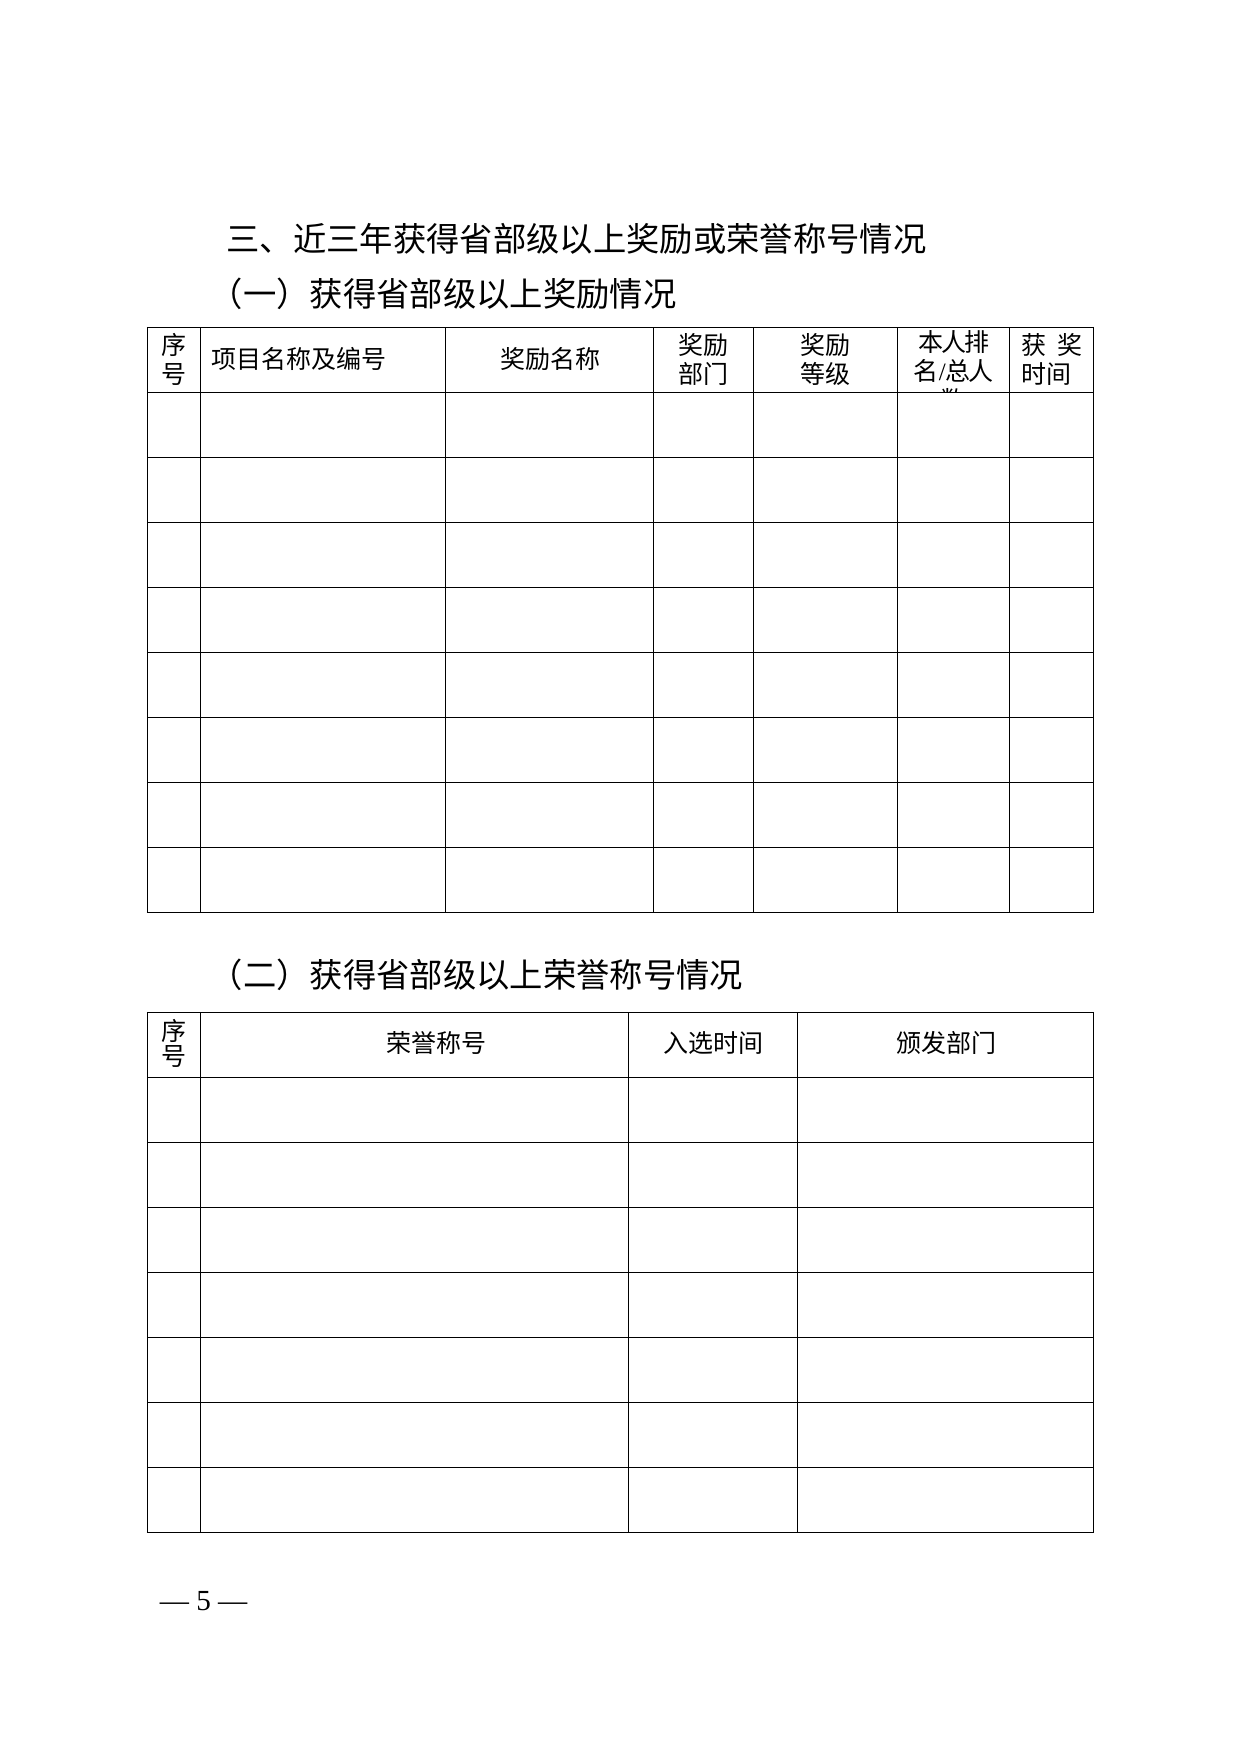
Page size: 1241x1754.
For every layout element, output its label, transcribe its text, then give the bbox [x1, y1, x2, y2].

table_header 序号 [148, 1013, 200, 1077]
table_header 奖励名称 [446, 328, 653, 392]
table_cell [446, 393, 653, 457]
table_cell [898, 653, 1009, 717]
table_cell [754, 523, 897, 587]
table_cell [148, 588, 200, 652]
table_cell [148, 1078, 200, 1142]
table_cell [629, 1273, 797, 1337]
table_cell [798, 1273, 1093, 1337]
text （一）获得省部级以上奖励情况 [159, 273, 1081, 314]
table_cell [201, 718, 445, 782]
table_cell [629, 1208, 797, 1272]
table_cell [446, 458, 653, 522]
table_cell [201, 1143, 628, 1207]
table_header 项目名称及编号 [201, 328, 445, 392]
table_cell [446, 718, 653, 782]
table_cell [754, 393, 897, 457]
table_cell [446, 588, 653, 652]
table_cell [201, 1208, 628, 1272]
table_cell [1010, 783, 1093, 847]
table_cell [148, 848, 200, 912]
table_cell [798, 1208, 1093, 1272]
table_cell [201, 1338, 628, 1402]
table_cell [148, 1273, 200, 1337]
table_header 获奖时间 [1010, 328, 1093, 392]
table_cell [798, 1338, 1093, 1402]
table_header 本人排名/总人数 [898, 328, 1009, 392]
table_cell [754, 848, 897, 912]
table_cell [1010, 848, 1093, 912]
table_cell [446, 653, 653, 717]
table_cell [446, 848, 653, 912]
table_cell [1010, 458, 1093, 522]
table_cell [654, 718, 753, 782]
table_header 入选时间 [629, 1013, 797, 1077]
table_cell [754, 588, 897, 652]
table_cell [201, 783, 445, 847]
table_cell [629, 1468, 797, 1532]
table_cell [898, 458, 1009, 522]
table_cell [654, 458, 753, 522]
table_cell [201, 393, 445, 457]
table_cell [754, 783, 897, 847]
table_cell [629, 1338, 797, 1402]
table_cell [201, 1403, 628, 1467]
table_cell [898, 718, 1009, 782]
table_cell [654, 653, 753, 717]
table_cell [1010, 393, 1093, 457]
table_cell [148, 1143, 200, 1207]
table_cell [798, 1403, 1093, 1467]
table_cell [798, 1143, 1093, 1207]
table_cell [148, 393, 200, 457]
table_cell [654, 783, 753, 847]
table_cell [1010, 653, 1093, 717]
table_cell [148, 1338, 200, 1402]
table_cell [446, 783, 653, 847]
table_cell [201, 1273, 628, 1337]
table_cell [201, 588, 445, 652]
table_cell [754, 458, 897, 522]
table_header 荣誉称号 [201, 1013, 628, 1077]
table_header 颁发部门 [798, 1013, 1093, 1077]
table_cell [201, 848, 445, 912]
table_cell [201, 458, 445, 522]
table_cell [654, 393, 753, 457]
table_cell [629, 1143, 797, 1207]
table_cell [898, 393, 1009, 457]
table_cell [201, 523, 445, 587]
table_cell [148, 1468, 200, 1532]
table_cell [201, 653, 445, 717]
table_header 奖励 部门 [654, 328, 753, 392]
table_cell [629, 1403, 797, 1467]
table_cell [654, 523, 753, 587]
table_cell [1010, 523, 1093, 587]
table_cell [754, 653, 897, 717]
table_cell [798, 1468, 1093, 1532]
table_cell [1010, 718, 1093, 782]
table_header 奖励 等级 [754, 328, 897, 392]
table_cell [148, 653, 200, 717]
table_cell [201, 1468, 628, 1532]
table_cell [148, 523, 200, 587]
table_cell [654, 588, 753, 652]
table_cell [148, 1208, 200, 1272]
table_cell [898, 783, 1009, 847]
text 三、近三年获得省部级以上奖励或荣誉称号情况 [159, 218, 1081, 260]
table_cell [898, 848, 1009, 912]
table_cell [148, 783, 200, 847]
table_header 序号 [148, 328, 200, 392]
table_cell [148, 718, 200, 782]
table_cell [148, 1403, 200, 1467]
table_cell [446, 523, 653, 587]
text （二）获得省部级以上荣誉称号情况 [159, 938, 1081, 999]
table_cell [654, 848, 753, 912]
table_cell [754, 718, 897, 782]
table_cell [798, 1078, 1093, 1142]
table_cell [201, 1078, 628, 1142]
table_cell [629, 1078, 797, 1142]
table_cell [148, 458, 200, 522]
table_cell [1010, 588, 1093, 652]
table_cell [898, 588, 1009, 652]
table_cell [898, 523, 1009, 587]
